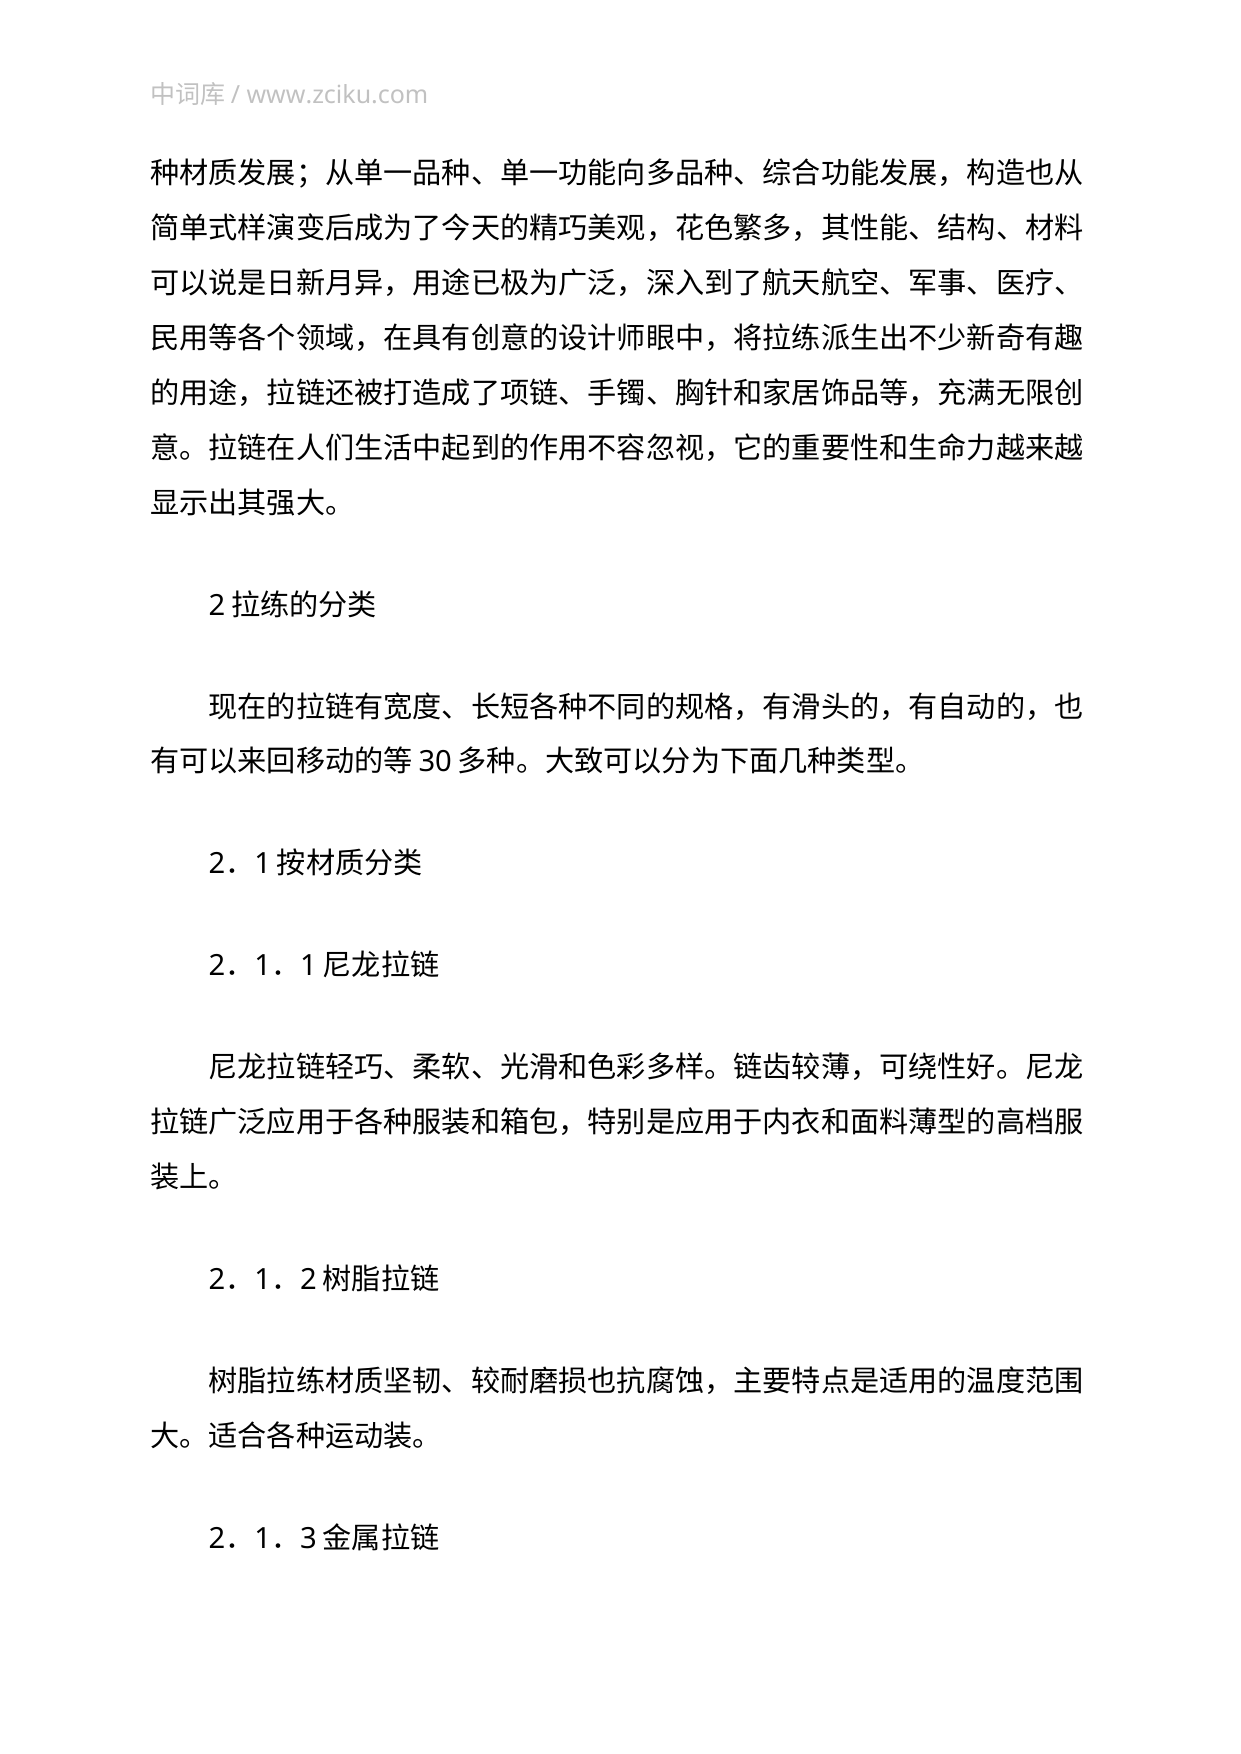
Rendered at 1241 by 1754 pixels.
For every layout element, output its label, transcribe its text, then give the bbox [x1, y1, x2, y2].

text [150, 150, 1090, 522]
text 2．1．2树脂拉链 [150, 1256, 1090, 1298]
text 2拉练的分类 [150, 581, 1090, 623]
text 2．1按材质分类 [150, 840, 1090, 882]
text 2．1．3金属拉链 [150, 1514, 1090, 1557]
text 现在的拉链有宽度、长短各种不同的规格，有滑头的，有自动的，也有可以来回移动的等30多种。大致可以分为下面几种类型。 [150, 683, 1090, 780]
text 树脂拉练材质坚韧、较耐磨损也抗腐蚀，主要特点是适用的温度范围大。适合各种运动装。 [150, 1357, 1090, 1455]
text 2．1．1尼龙拉链 [150, 942, 1090, 984]
text 尼龙拉链轻巧、柔软、光滑和色彩多样。链齿较薄，可绕性好。尼龙拉链广泛应用于各种服装和箱包，特别是应用于内衣和面料薄型的高档服装上。 [150, 1044, 1090, 1196]
